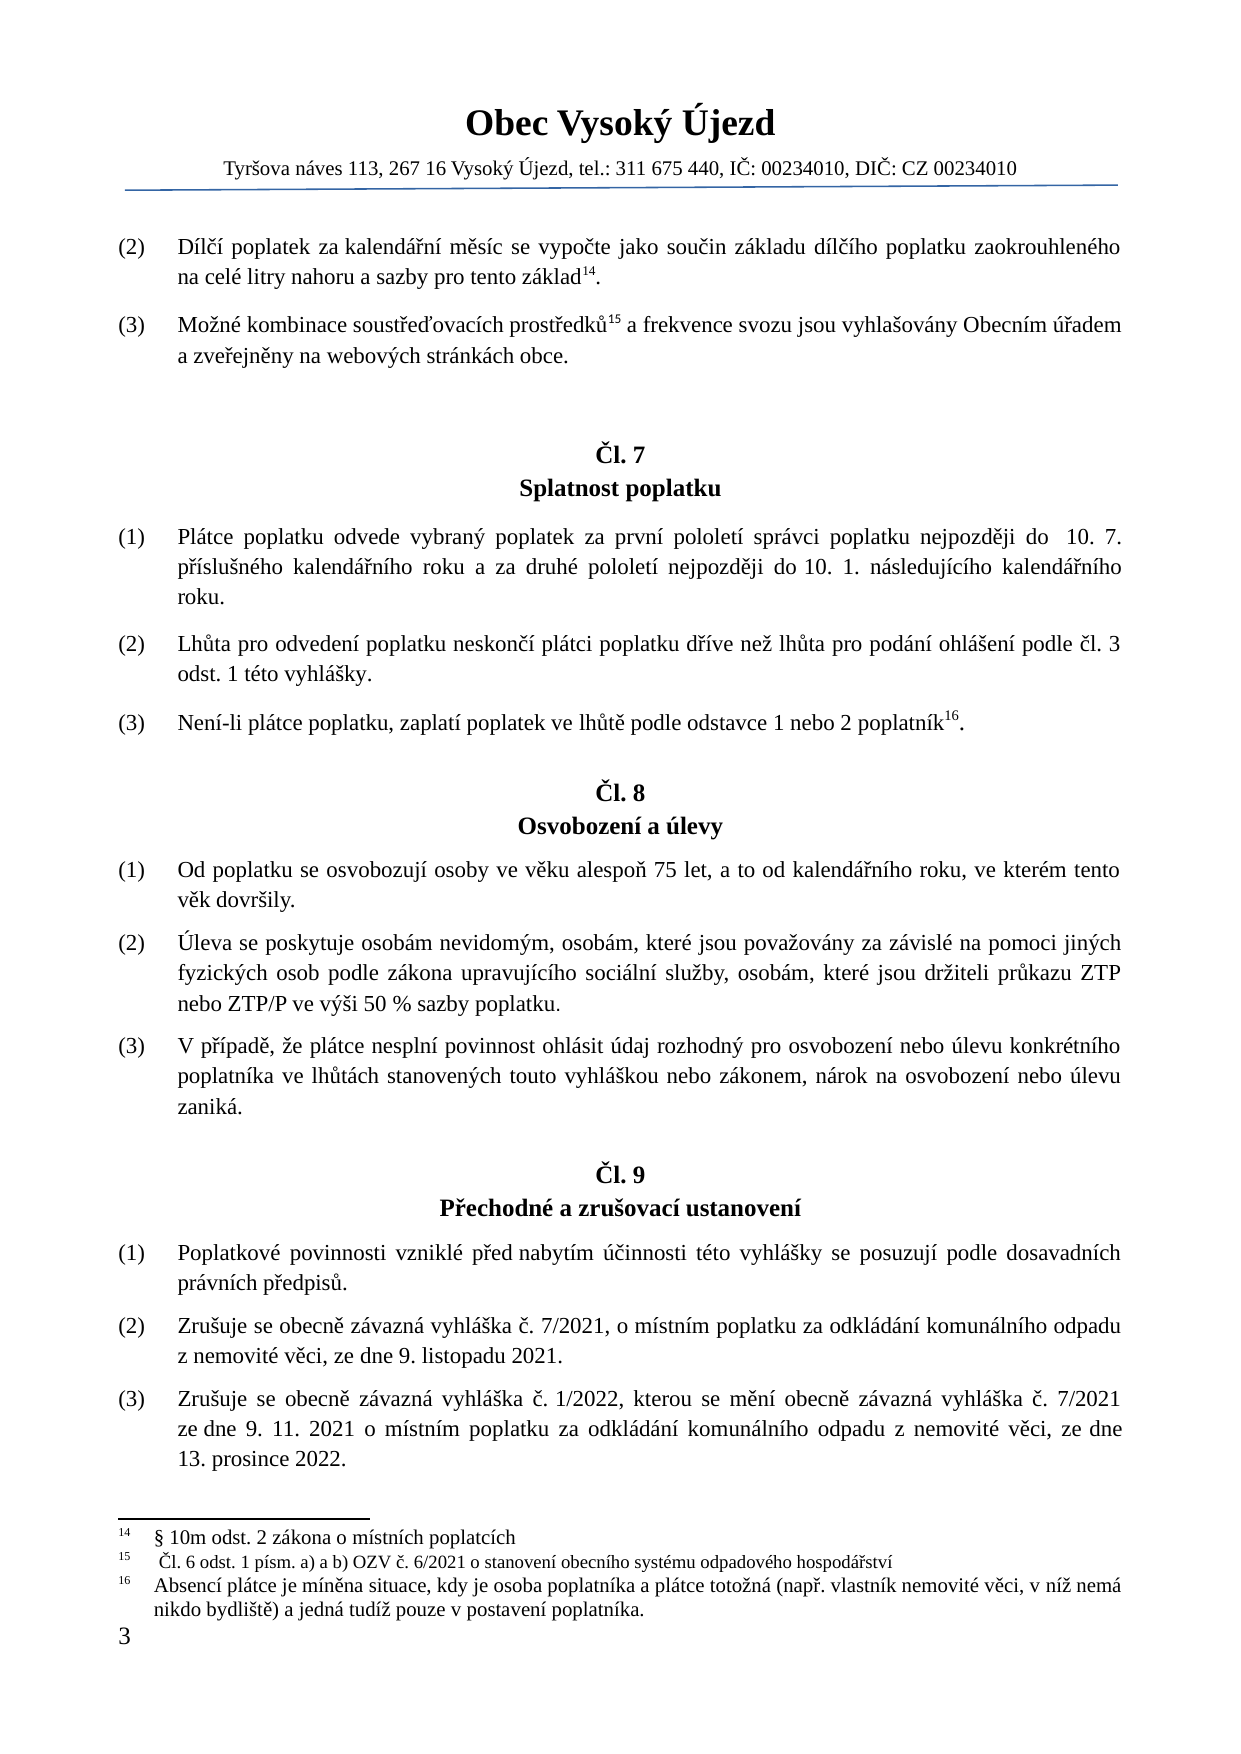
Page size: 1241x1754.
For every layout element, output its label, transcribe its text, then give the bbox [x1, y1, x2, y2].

subtitle Čl. 9 Přechodné a zrušovací ustanovení [118, 1160, 1122, 1222]
subtitle Čl. 8 Osvobození a úlevy [118, 778, 1122, 839]
list V případě, že plátce nesplní povinnost ohlásit údaj rozhodný pro osvobození nebo úlevu konkrétního poplatníka ve lhůtách stanovených touto vyhláškou nebo zákonem, nárok na osvobození nebo úlevu zaniká. [118, 1032, 1122, 1119]
list Lhůta pro odvedení poplatku neskončí plátci poplatku dříve než lhůta pro podání ohlášení podle čl. 3 odst. 1 této vyhlášky. [118, 630, 1122, 687]
list Zrušuje se obecně závazná vyhláška č. 7/2021, o místním poplatku za odkládání komunálního odpadu z nemovité věci, ze dne 9. listopadu 2021. [118, 1312, 1122, 1368]
list Úleva se poskytuje osobám nevidomým, osobám, které jsou považovány za závislé na pomoci jiných fyzických osob podle zákona upravujícího sociální služby, osobám, které jsou držiteli průkazu ZTP nebo ZTP/P ve výši 50 % sazby poplatku. [118, 929, 1122, 1016]
list Zrušuje se obecně závazná vyhláška č. 1/2022, kterou se mění obecně závazná vyhláška č. 7/2021 ze dne 9. 11. 2021 o místním poplatku za odkládání komunálního odpadu z nemovité věci, ze dne 13. prosince 2022. [118, 1385, 1122, 1472]
list Dílčí poplatek za kalendářní měsíc se vypočte jako součin základu dílčího poplatku zaokrouhleného na celé litry nahoru a sazby pro tento základ. [118, 233, 1122, 290]
list Poplatkové povinnosti vzniklé před nabytím účinnosti této vyhlášky se posuzují podle dosavadních právních předpisů. [118, 1239, 1122, 1296]
list Není-li plátce poplatku, zaplatí poplatek ve lhůtě podle odstavce 1 nebo 2 poplatník. [118, 707, 1122, 736]
list Plátce poplatku odvede vybraný poplatek za první pololetí správci poplatku nejpozději do 10. 7. příslušného kalendářního roku a za druhé pololetí nejpozději do 10. 1. následujícího kalendářního roku. [118, 523, 1122, 609]
list Možné kombinace soustřeďovacích prostředků a frekvence svozu jsou vyhlašovány Obecním úřadem a zveřejněny na webových stránkách obce. [118, 310, 1122, 368]
subtitle Čl. 7 Splatnost poplatku [118, 440, 1122, 502]
list Od poplatku se osvobozují osoby ve věku alespoň 75 let, a to od kalendářního roku, ve kterém tento věk dovršily. [118, 856, 1122, 913]
